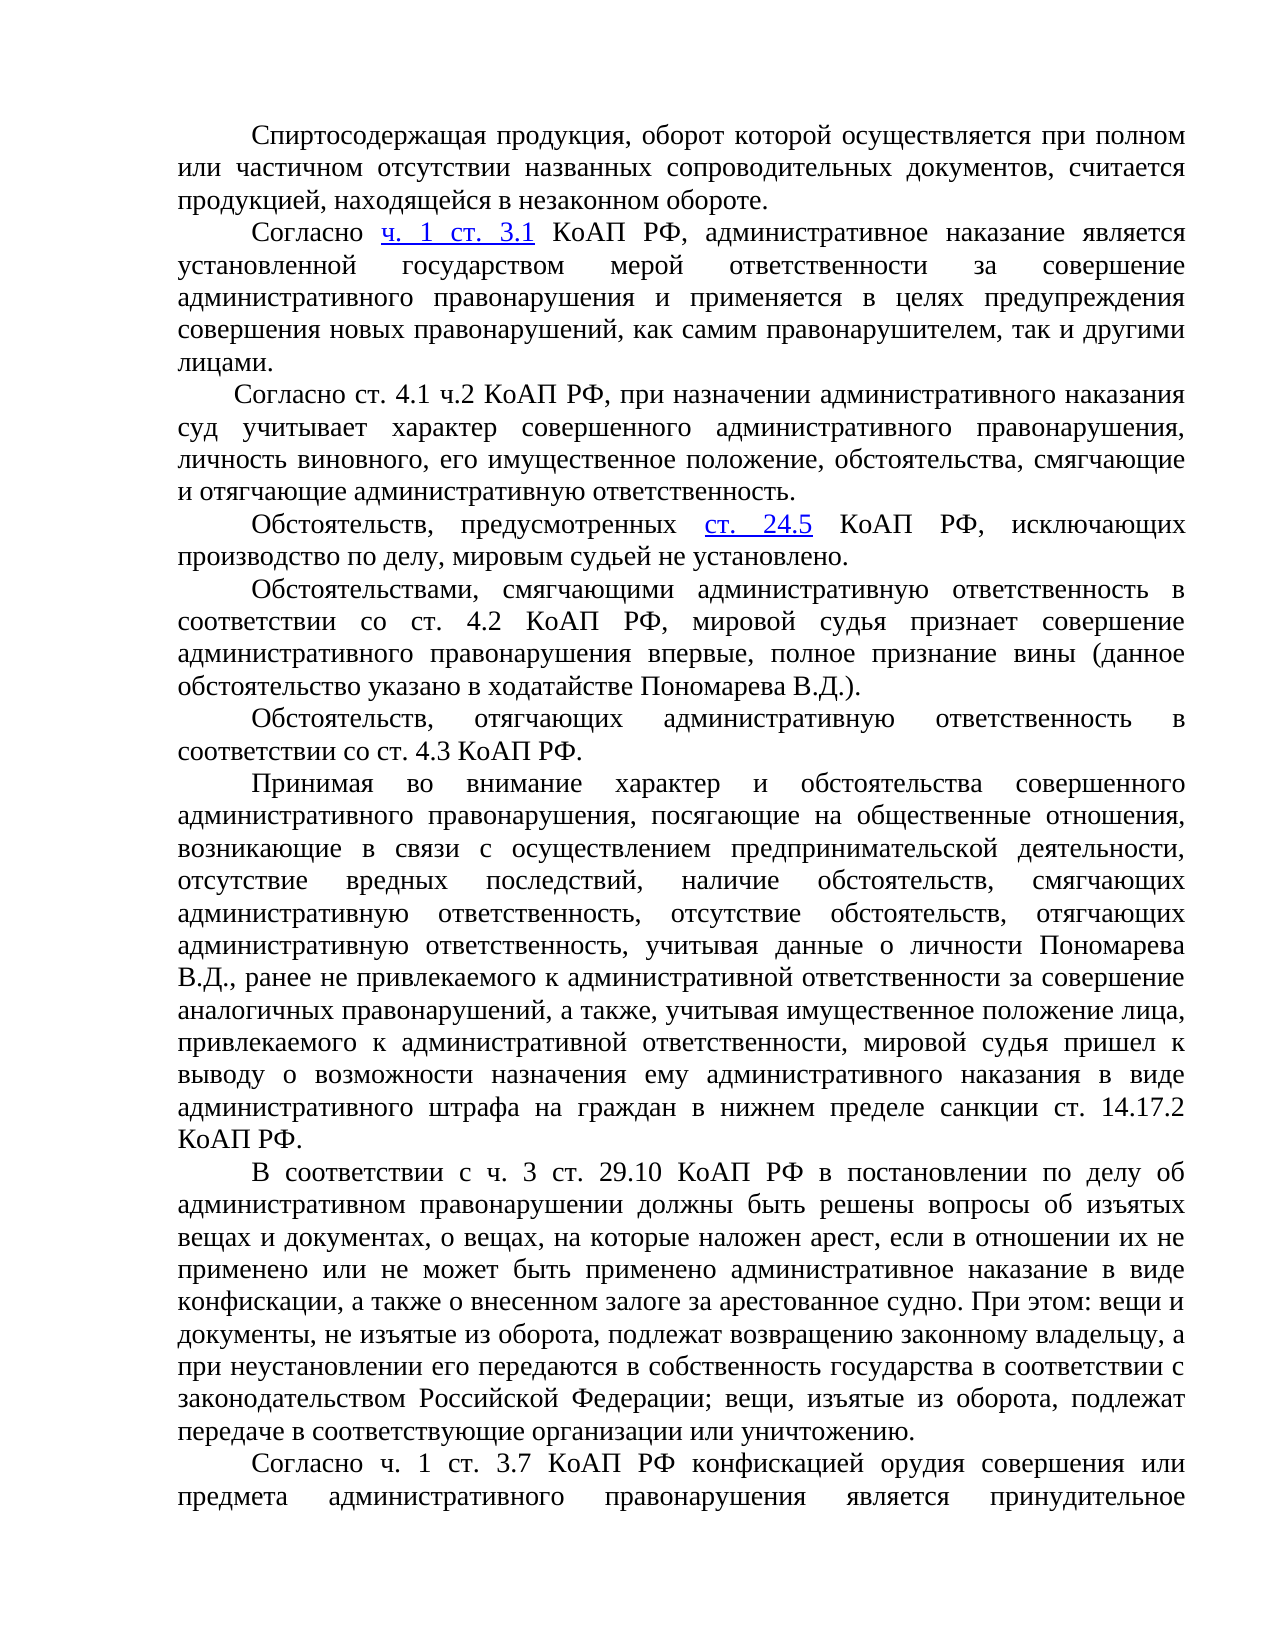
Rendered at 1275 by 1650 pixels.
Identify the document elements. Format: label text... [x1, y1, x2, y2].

text Спиртосодержащая продукция, оборот которой осуществляется при полном или частичном отсутствии названных сопроводительных документов, считается продукцией, находящейся в незаконном обороте. [177, 118, 1186, 215]
text В соответствии с ч. 3 ст. 29.10 КоАП РФ в постановлении по делу об административном правонарушении должны быть решены вопросы об изъятых вещах и документах, о вещах, на которые наложен арест, если в отношении их не применено или не может быть применено административное наказание в виде конфискации, а также о внесенном залоге за арестованное судно. При этом: вещи и документы, не изъятые из оборота, подлежат возвращению законному владельцу, а при неустановлении его передаются в собственность государства в соответствии с законодательством Российской Федерации; вещи, изъятые из оборота, подлежат передаче в соответствующие организации или уничтожению. [177, 1155, 1186, 1446]
text Обстоятельств, предусмотренных ст. 24.5 КоАП РФ, исключающих производство по делу, мировым судьей не установлено. [177, 507, 1186, 572]
text Согласно ч. 1 ст. 3.1 КоАП РФ, административное наказание является установленной государством мерой ответственности за совершение административного правонарушения и применяется в целях предупреждения совершения новых правонарушений, как самим правонарушителем, так и другими лицами. [177, 215, 1186, 377]
text Принимая во внимание характер и обстоятельства совершенного административного правонарушения, посягающие на общественные отношения, возникающие в связи с осуществлением предпринимательской деятельности, отсутствие вредных последствий, наличие обстоятельств, смягчающих административную ответственность, отсутствие обстоятельств, отягчающих административную ответственность, учитывая данные о личности Пономарева В.Д., ранее не привлекаемого к административной ответственности за совершение аналогичных правонарушений, а также, учитывая имущественное положение лица, привлекаемого к административной ответственности, мировой судья пришел к выводу о возможности назначения ему административного наказания в виде административного штрафа на граждан в нижнем пределе санкции ст. 14.17.2 КоАП РФ. [177, 766, 1186, 1155]
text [177, 1446, 1186, 1511]
text Обстоятельств, отягчающих административную ответственность в соответствии со ст. 4.3 КоАП РФ. [177, 701, 1186, 766]
text Согласно ст. 4.1 ч.2 КоАП РФ, при назначении административного наказания суд учитывает характер совершенного административного правонарушения, личность виновного, его имущественное положение, обстоятельства, смягчающие и отягчающие административную ответственность. [177, 377, 1186, 507]
text Обстоятельствами, смягчающими административную ответственность в соответствии со ст. 4.2 КоАП РФ, мировой судья признает совершение административного правонарушения впервые, полное признание вины (данное обстоятельство указано в ходатайстве Пономарева В.Д.). [177, 572, 1186, 701]
